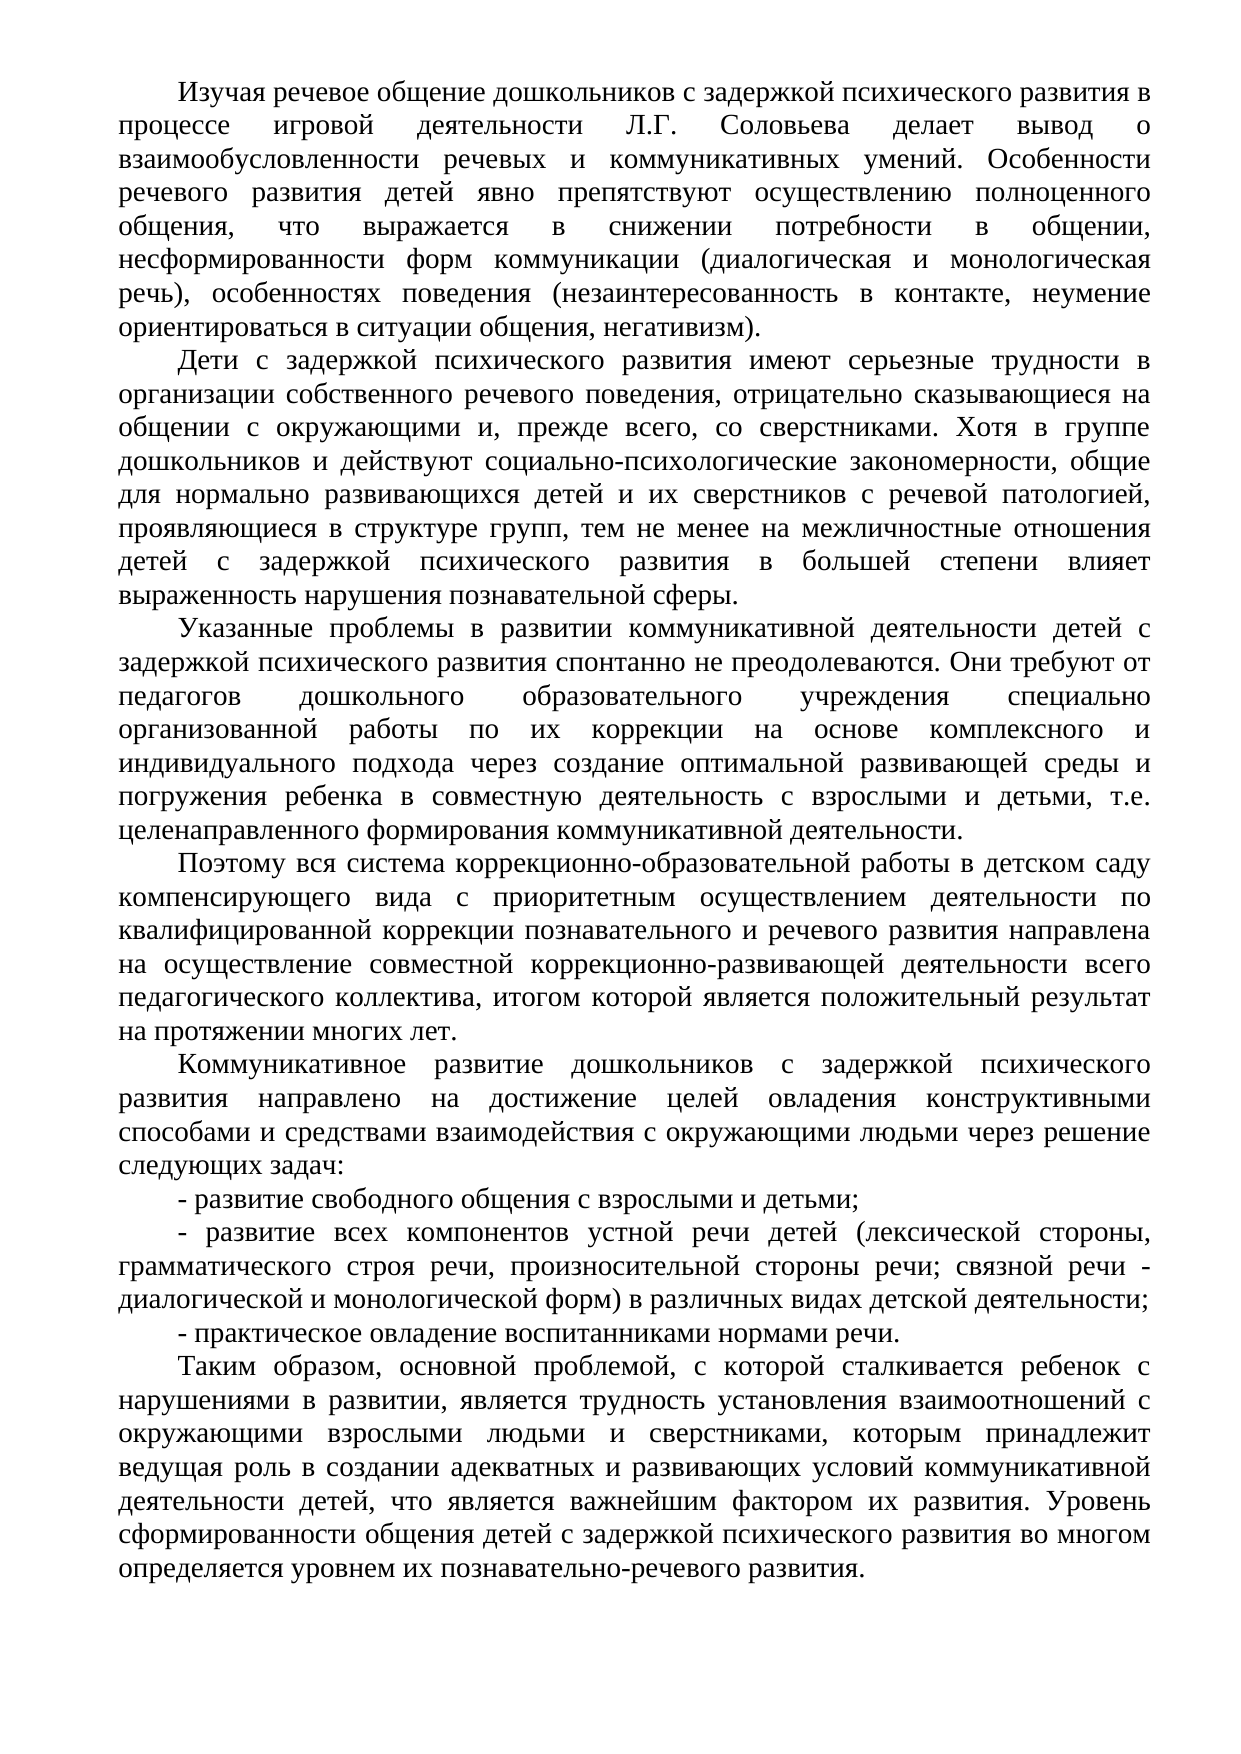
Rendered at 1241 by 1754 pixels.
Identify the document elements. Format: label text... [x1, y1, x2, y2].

text - развитие свободного общения с взрослыми и детьми; [118, 1181, 1152, 1214]
text Таким образом, основной проблемой, с которой сталкивается ребенок с нарушениями в развитии, является трудность установления взаимоотношений с окружающими взрослыми людьми и сверстниками, которым принадлежит ведущая роль в создании адекватных и развивающих условий коммуникативной деятельности детей, что является важнейшим фактором их развития. Уровень сформированности общения детей с задержкой психического развития во многом определяется уровнем их познавательно-речевого развития. [118, 1348, 1152, 1583]
text Коммуникативное развитие дошкольников с задержкой психического развития направлено на достижение целей овладения конструктивными способами и средствами взаимодействия с окружающими людьми через решение следующих задач: [118, 1047, 1152, 1181]
text - практическое овладение воспитанниками нормами речи. [118, 1315, 1152, 1348]
text Поэтому вся система коррекционно-образовательной работы в детском саду компенсирующего вида с приоритетным осуществлением деятельности по квалифицированной коррекции познавательного и речевого развития направлена на осуществление совместной коррекционно-развивающей деятельности всего педагогического коллектива, итогом которой является положительный результат на протяжении многих лет. [118, 845, 1152, 1047]
text - развитие всех компонентов устной речи детей (лексической стороны, грамматического строя речи, произносительной стороны речи; связной речи -диалогической и монологической форм) в различных видах детской деятельности; [118, 1214, 1152, 1315]
text Указанные проблемы в развитии коммуникативной деятельности детей с задержкой психического развития спонтанно не преодолеваются. Они требуют от педагогов дошкольного образовательного учреждения специально организованной работы по их коррекции на основе комплексного и индивидуального подхода через создание оптимальной развивающей среды и погружения ребенка в совместную деятельность с взрослыми и детьми, т.е. целенаправленного формирования коммуникативной деятельности. [118, 611, 1152, 845]
text Дети с задержкой психического развития имеют серьезные трудности в организации собственного речевого поведения, отрицательно сказывающиеся на общении с окружающими и, прежде всего, со сверстниками. Хотя в группе дошкольников и действуют социально-психологические закономерности, общие для нормально развивающихся детей и их сверстников с речевой патологией, проявляющиеся в структуре групп, тем не менее на межличностные отношения детей с задержкой психического развития в большей степени влияет выраженность нарушения познавательной сферы. [118, 342, 1152, 611]
text Изучая речевое общение дошкольников с задержкой психического развития в процессе игровой деятельности Л.Г. Соловьева делает вывод о взаимообусловленности речевых и коммуникативных умений. Особенности речевого развития детей явно препятствуют осуществлению полноценного общения, что выражается в снижении потребности в общении, несформированности форм коммуникации (диалогическая и монологическая речь), особенностях поведения (незаинтересованность в контакте, неумение ориентироваться в ситуации общения, негативизм). [118, 74, 1152, 342]
